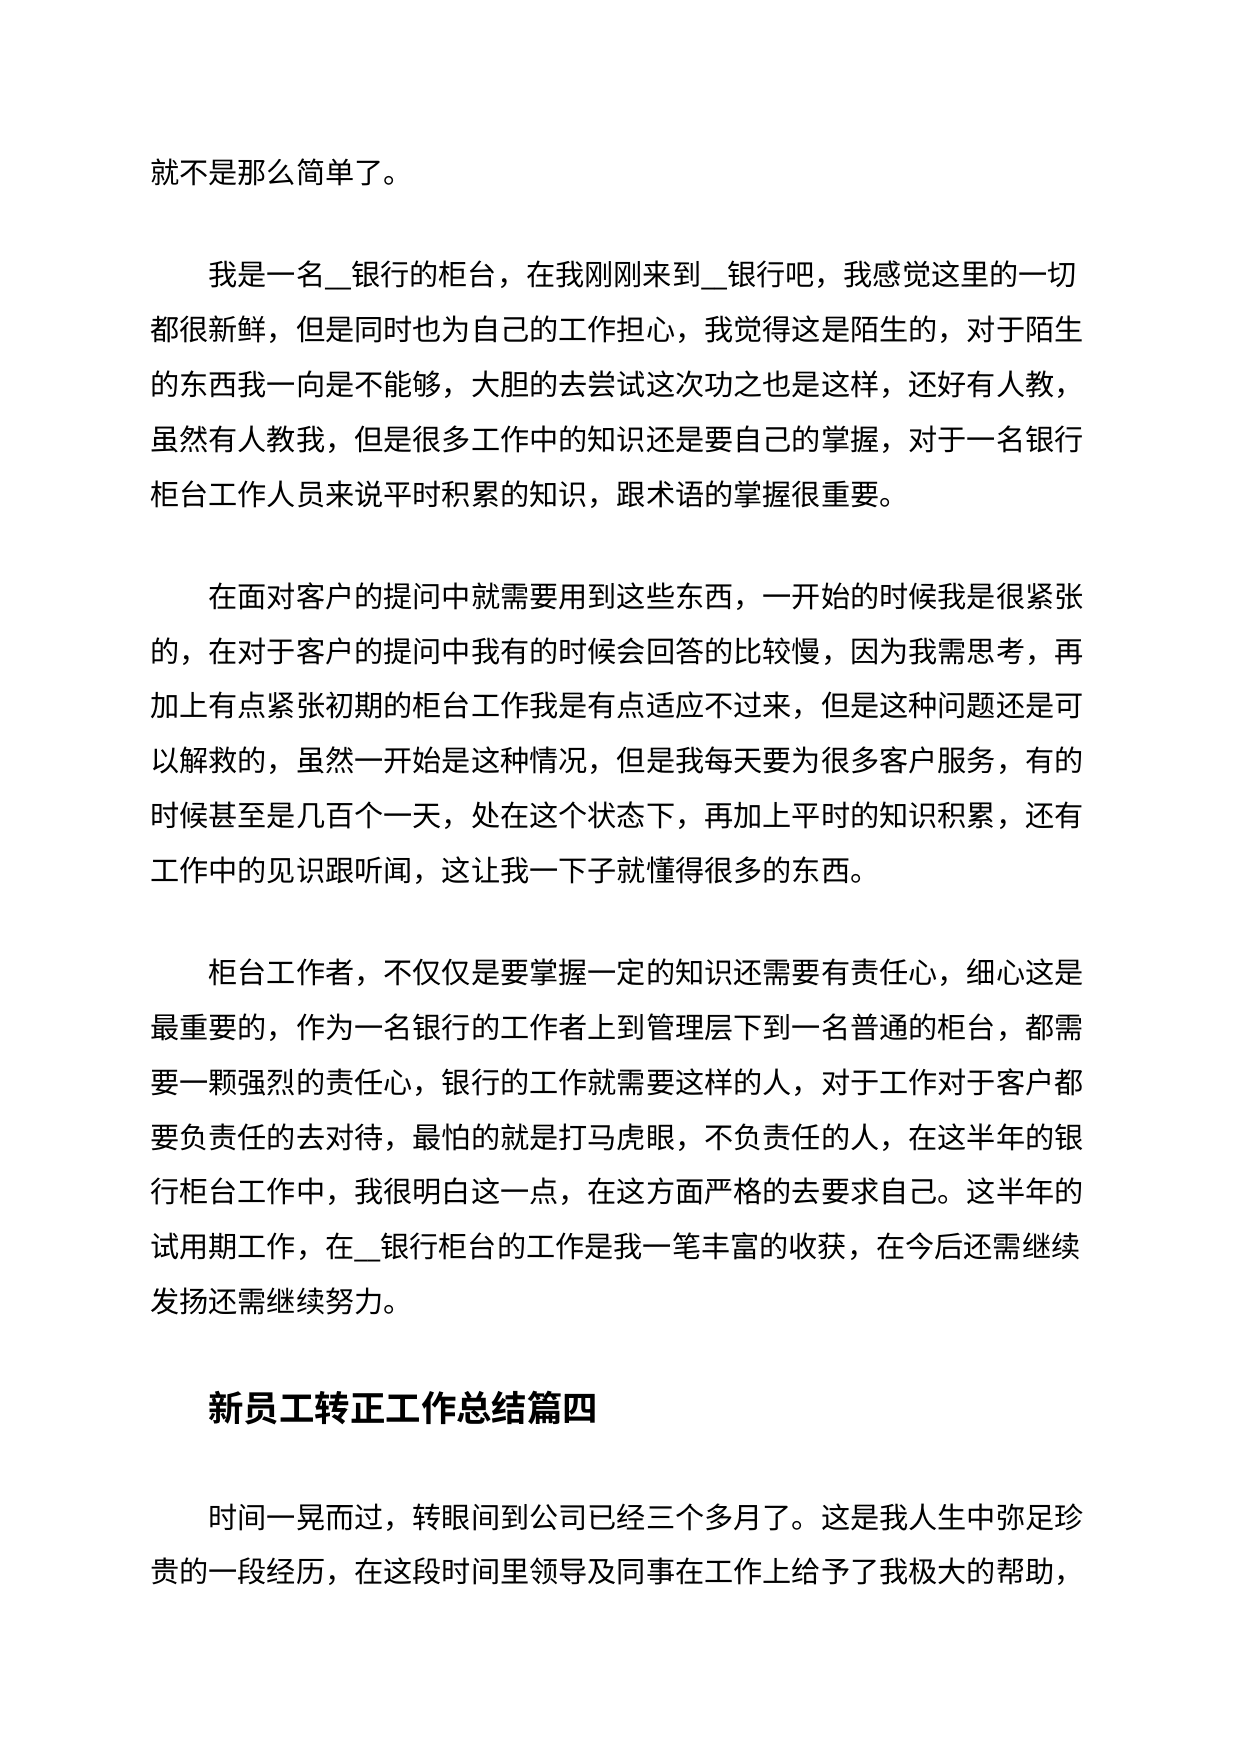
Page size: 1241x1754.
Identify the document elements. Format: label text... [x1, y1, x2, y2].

text 我是一名__银行的柜台，在我刚刚来到__银行吧，我感觉这里的一切都很新鲜，但是同时也为自己的工作担心，我觉得这是陌生的，对于陌生的东西我一向是不能够，大胆的去尝试这次功之也是这样，还好有人教，虽然有人教我，但是很多工作中的知识还是要自己的掌握，对于一名银行柜台工作人员来说平时积累的知识，跟术语的掌握很重要。 [150, 252, 1090, 514]
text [150, 1494, 1090, 1591]
text 在面对客户的提问中就需要用到这些东西，一开始的时候我是很紧张的，在对于客户的提问中我有的时候会回答的比较慢，因为我需思考，再加上有点紧张初期的柜台工作我是有点适应不过来，但是这种问题还是可以解救的，虽然一开始是这种情况，但是我每天要为很多客户服务，有的时候甚至是几百个一天，处在这个状态下，再加上平时的知识积累，还有工作中的见识跟听闻，这让我一下子就懂得很多的东西。 [150, 573, 1090, 890]
text 柜台工作者，不仅仅是要掌握一定的知识还需要有责任心，细心这是最重要的，作为一名银行的工作者上到管理层下到一名普通的柜台，都需要一颗强烈的责任心，银行的工作就需要这样的人，对于工作对于客户都要负责任的去对待，最怕的就是打马虎眼，不负责任的人，在这半年的银行柜台工作中，我很明白这一点，在这方面严格的去要求自己。这半年的试用期工作，在__银行柜台的工作是我一笔丰富的收获，在今后还需继续发扬还需继续努力。 [150, 949, 1090, 1321]
text 新员工转正工作总结篇四 [150, 1381, 1090, 1432]
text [150, 150, 1090, 192]
